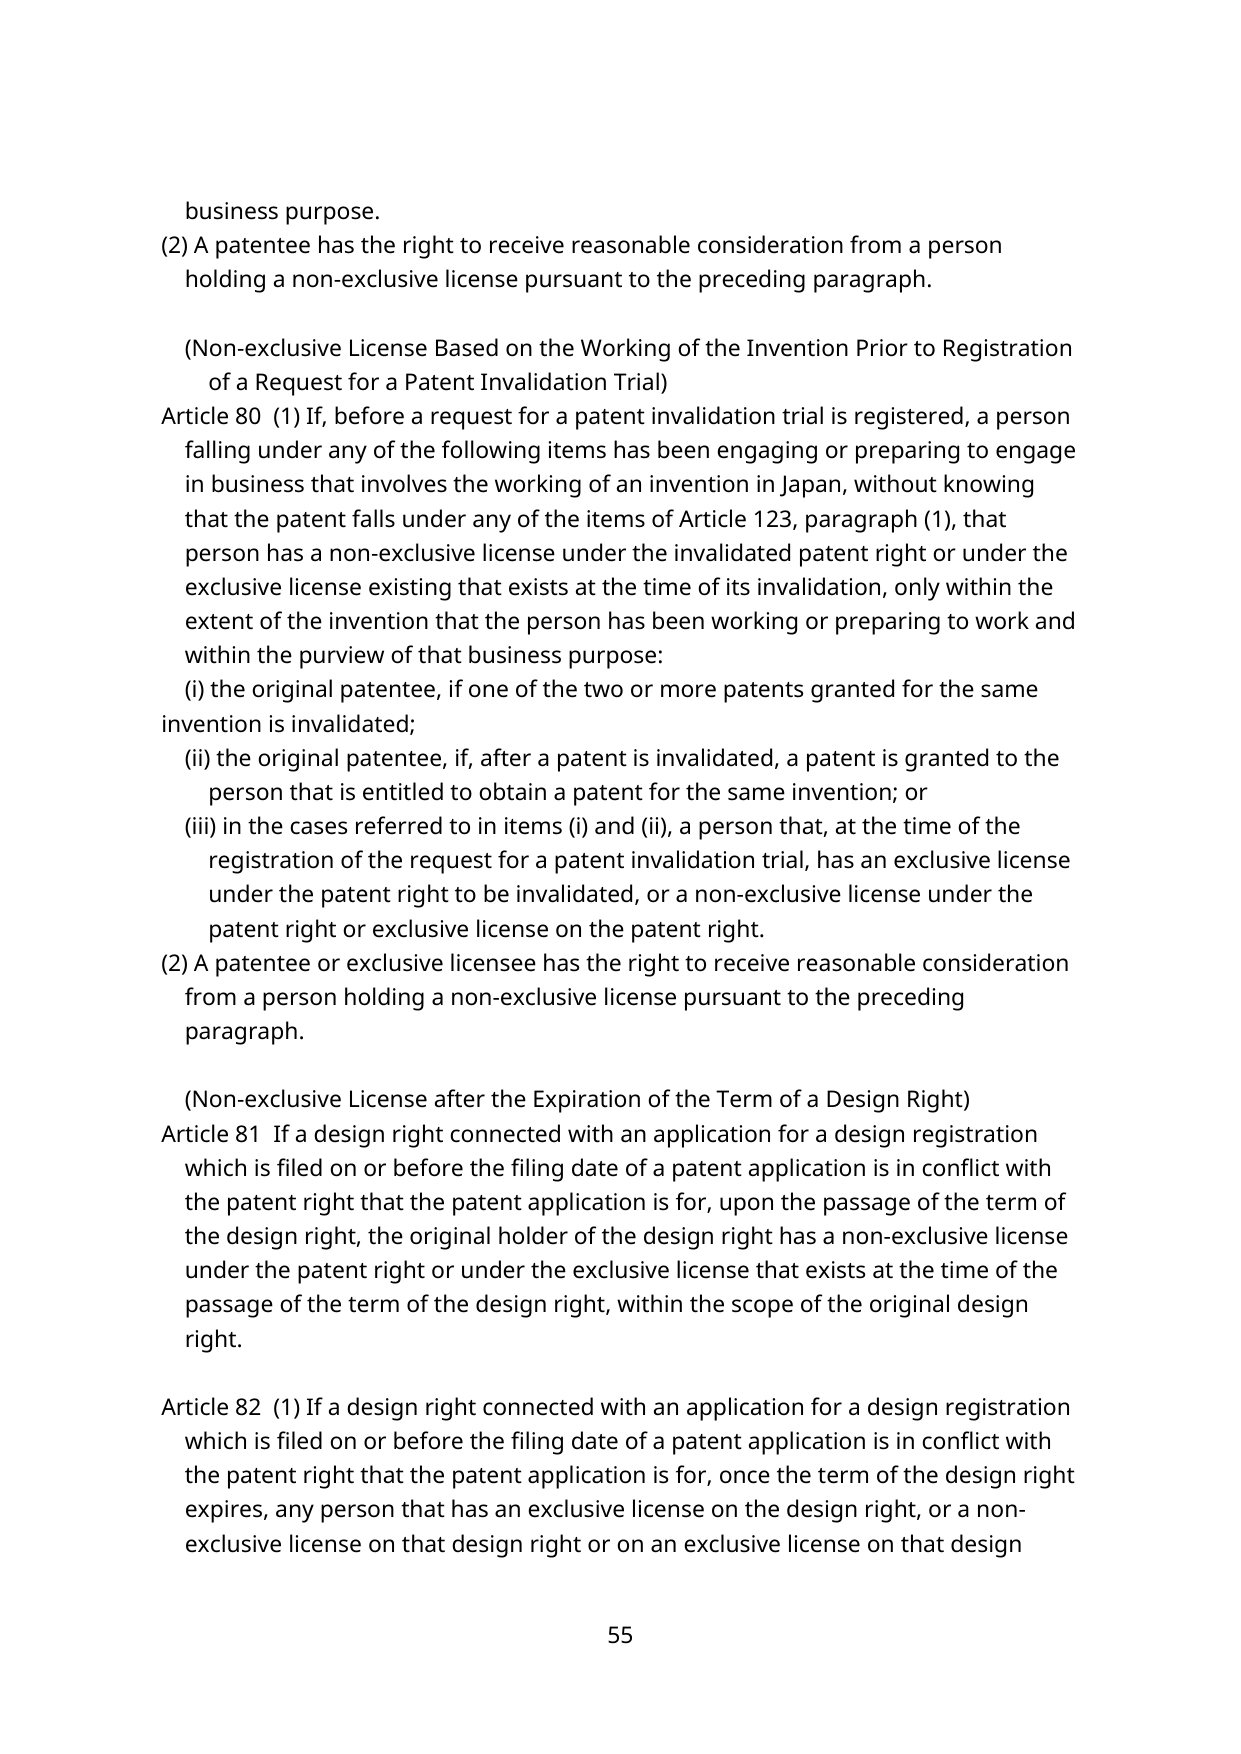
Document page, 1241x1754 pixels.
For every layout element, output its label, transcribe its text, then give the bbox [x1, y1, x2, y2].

text (Non-exclusive License after the Expiration of the Term of a Design Right) [184, 1082, 1079, 1116]
text (iii) in the cases referred to in items (i) and (ii), a person that, at the time of the registration of the request for a patent invalidation trial, has an exclusive license under the patent right to be invalidated, or a non-exclusive license under the patent right or exclusive license on the patent right. [184, 809, 1079, 945]
text (i) the original patentee, if one of the two or more patents granted for the same invention is invalidated; [161, 672, 1079, 740]
text (2) A patentee or exclusive licensee has the right to receive reasonable consideration from a person holding a non-exclusive license pursuant to the preceding paragraph. [161, 945, 1079, 1048]
text (ii) the original patentee, if, after a patent is invalidated, a patent is granted to the person that is entitled to obtain a patent for the same invention; or [184, 740, 1079, 809]
text (Non-exclusive License Based on the Working of the Invention Prior to Registration of a Request for a Patent Invalidation Trial) [184, 330, 1079, 399]
text Article 80 (1) If, before a request for a patent invalidation trial is registered, a person falling under any of the following items has been engaging or preparing to engage in business that involves the working of an invention in Japan, without knowing that the patent falls under any of the items of Article 123, paragraph (1), that person has a non-exclusive license under the invalidated patent right or under the exclusive license existing that exists at the time of its invalidation, only within the extent of the invention that the person has been working or preparing to work and within the purview of that business purpose: [161, 399, 1079, 672]
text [161, 194, 1079, 228]
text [161, 1389, 1079, 1560]
text Article 81 If a design right connected with an application for a design registration which is filed on or before the filing date of a patent application is in conflict with the patent right that the patent application is for, upon the passage of the term of the design right, the original holder of the design right has a non-exclusive license under the patent right or under the exclusive license that exists at the time of the passage of the term of the design right, within the scope of the original design right. [161, 1116, 1079, 1355]
text (2) A patentee has the right to receive reasonable consideration from a person holding a non-exclusive license pursuant to the preceding paragraph. [161, 228, 1079, 296]
